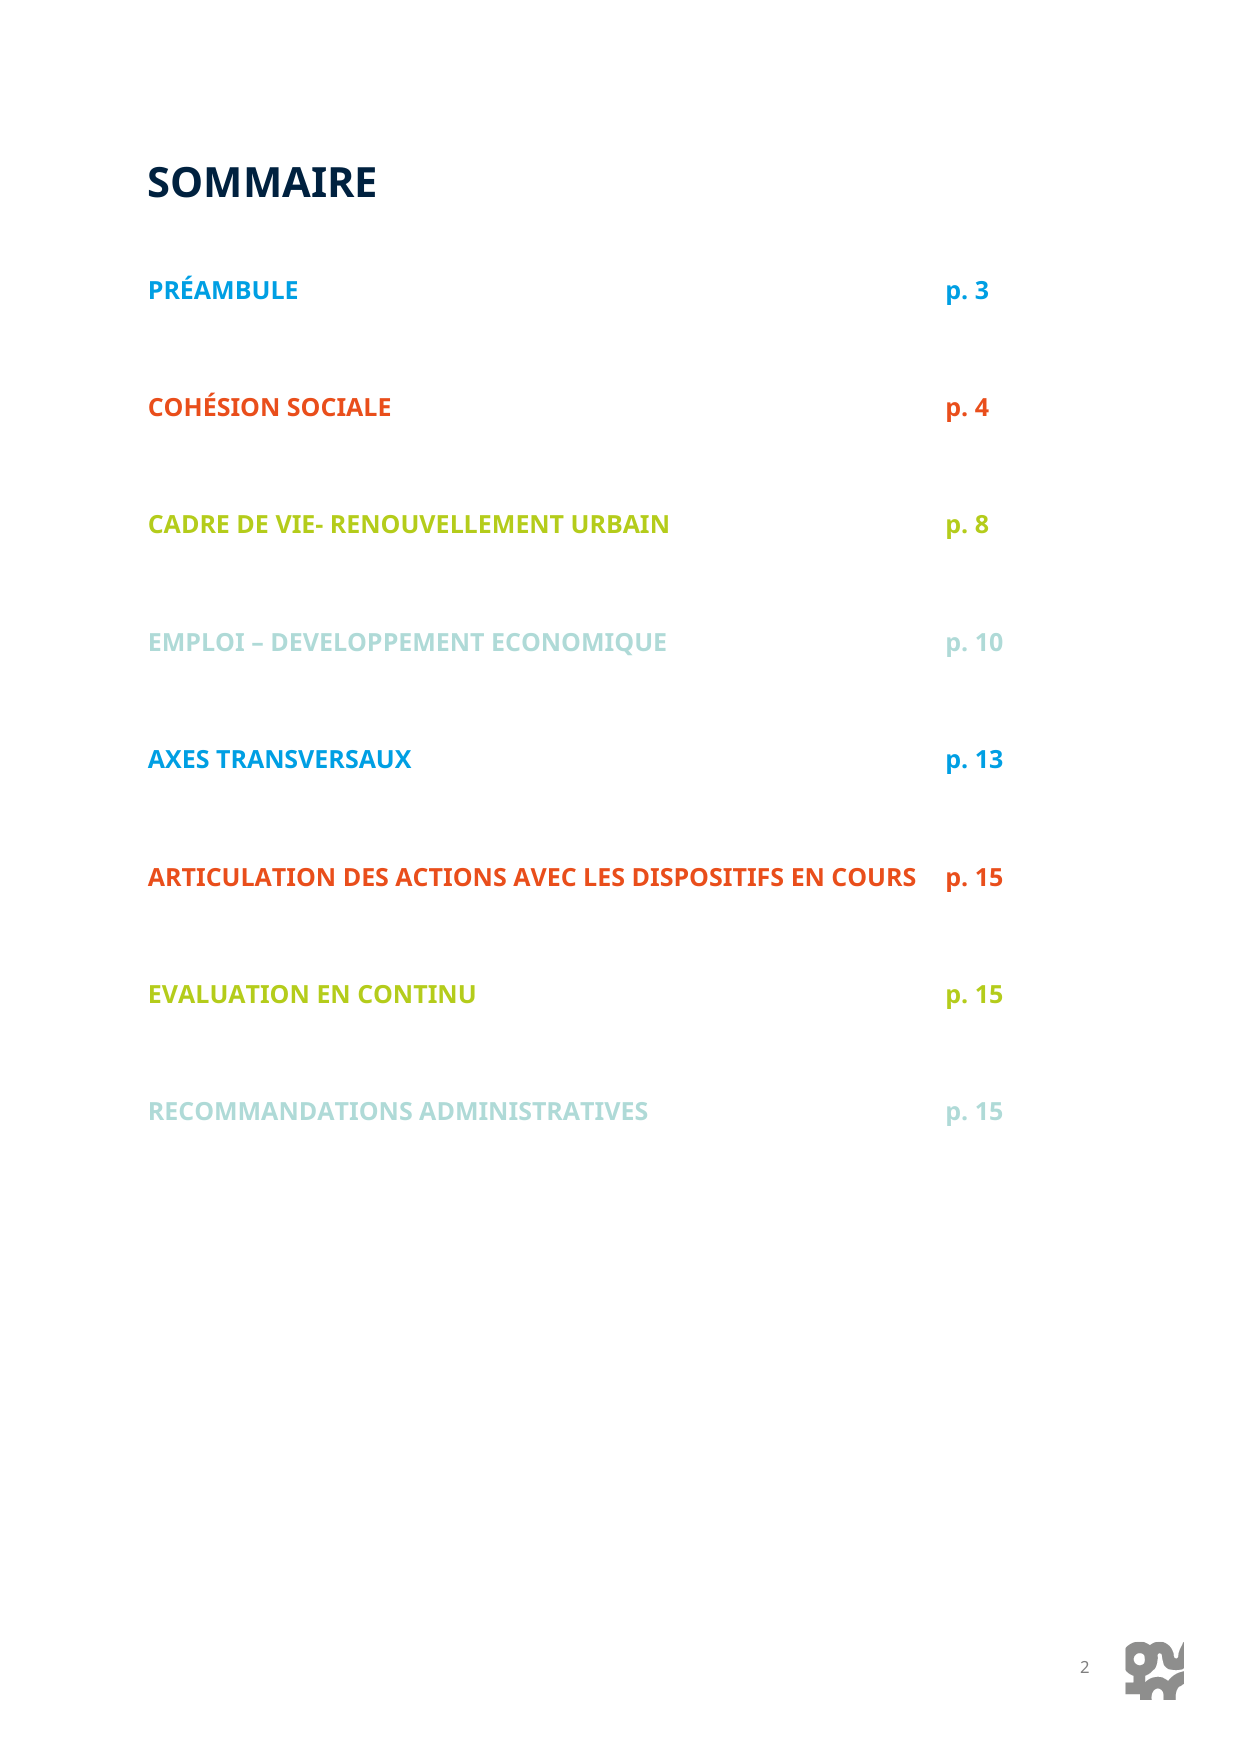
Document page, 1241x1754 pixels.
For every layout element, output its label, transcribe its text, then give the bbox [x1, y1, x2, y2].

text COHÉSION SOCIALE p. 4 [148, 390, 1092, 424]
text ARTICULATION DES ACTIONS AVEC LES DISPOSITIFS EN COURS p. 15 [148, 859, 1092, 893]
text EMPLOI – DEVELOPPEMENT ECONOMIQUE p. 10 [148, 624, 1092, 658]
text CADRE DE VIE- RENOUVELLEMENT URBAIN p. 8 [148, 507, 1092, 541]
text AXES TRANSVERSAUX p. 13 [148, 742, 1092, 776]
text EVALUATION EN CONTINU p. 15 [148, 977, 1092, 1011]
text SOMMAIRE [148, 153, 1092, 210]
text PRÉAMBULE p. 3 [148, 272, 1092, 306]
picture [62, 1635, 1240, 1754]
text RECOMMANDATIONS ADMINISTRATIVES p. 15 [148, 1094, 1092, 1128]
